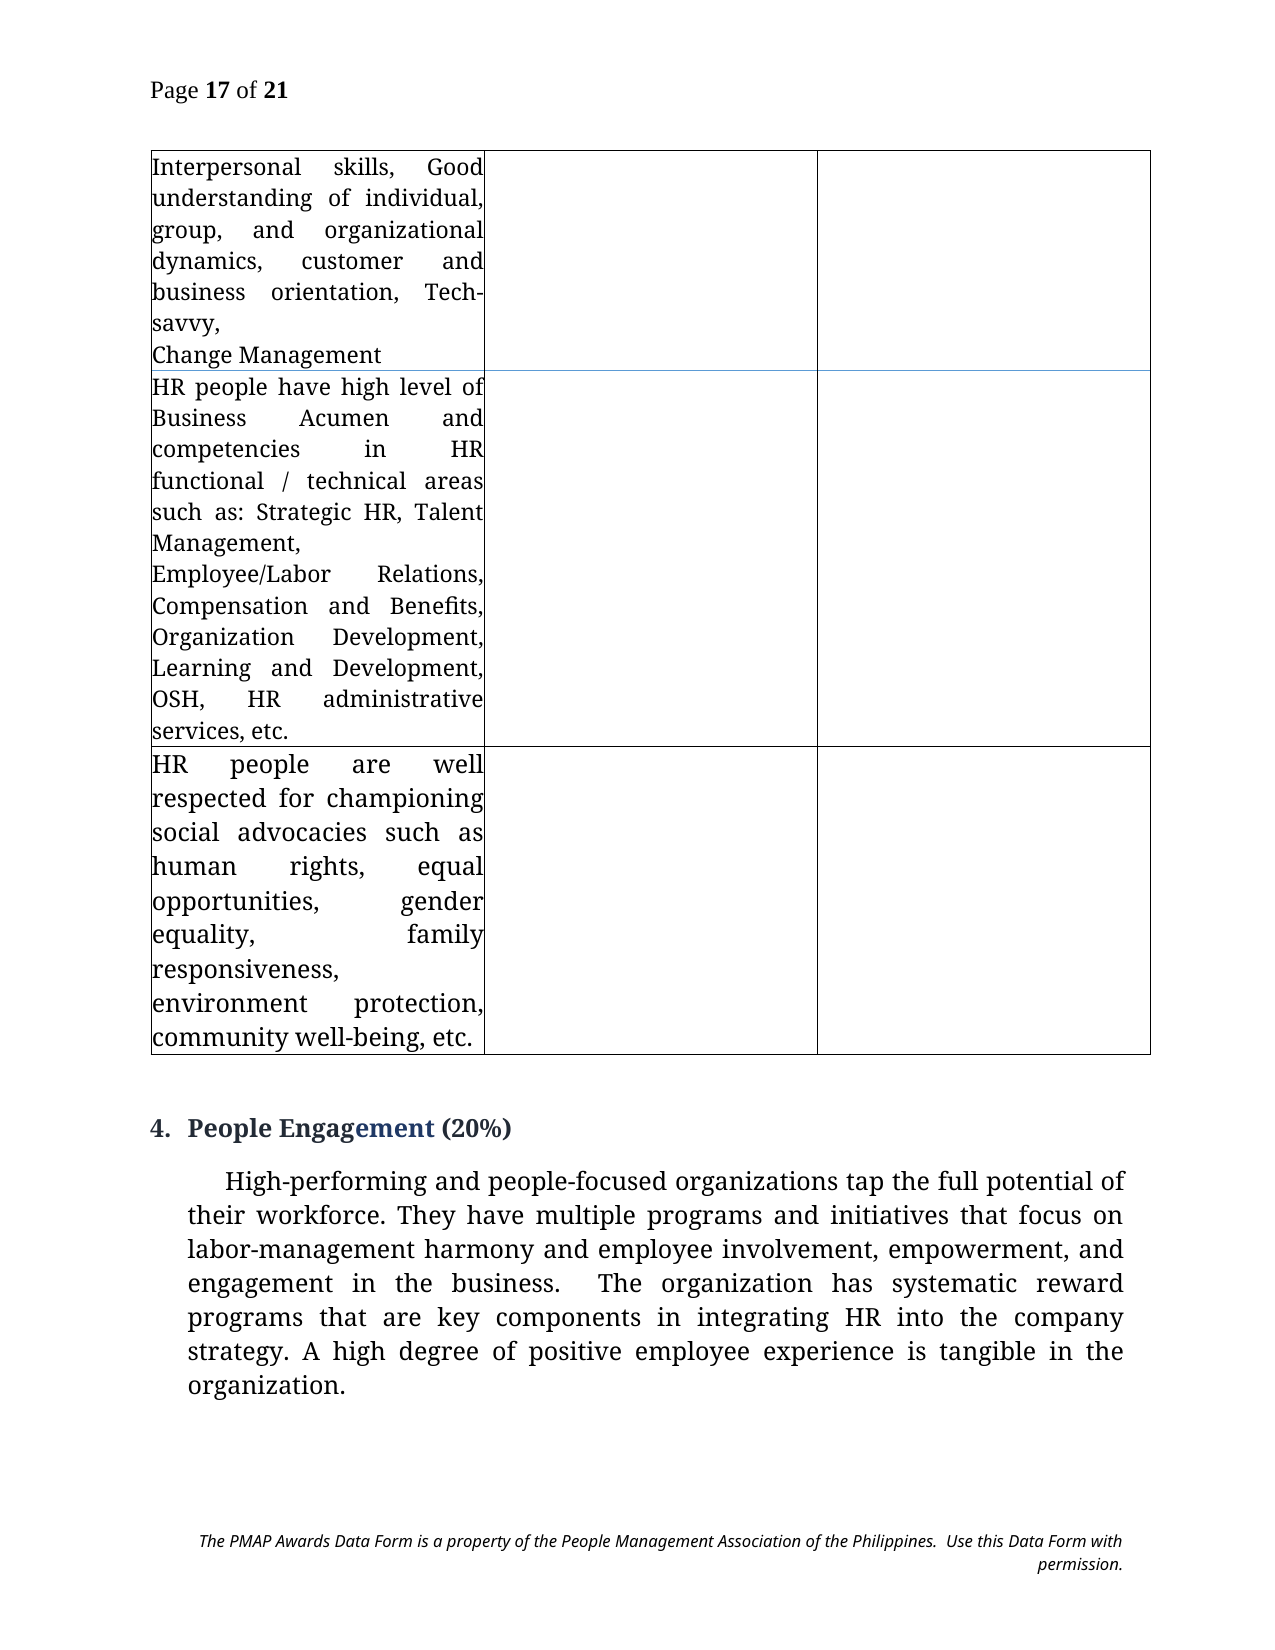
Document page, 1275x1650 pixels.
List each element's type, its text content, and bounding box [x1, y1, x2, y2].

list High-performing and people-focused organizations tap the full potential of their workforce. They have multiple programs and initiatives that focus on labor-management harmony and employee involvement, empowerment, and engagement in the business. The organization has systematic reward programs that are key components in integrating HR into the company strategy. A high degree of positive employee experience is tangible in the organization. [187, 1163, 1125, 1402]
table_cell [485, 371, 817, 746]
table_cell HR people are well respected for championing social advocacies such as human rights, equal opportunities, gender equality, family responsiveness, environment protection, community well-being, etc. [152, 747, 484, 1053]
table_cell HR people have high level of Business Acumen and competencies in HR functional / technical areas such as: Strategic HR, Talent Management, Employee/Labor Relations, Compensation and Benefits, Organization Development, Learning and Development, OSH, HR administrative services, etc. [152, 371, 484, 746]
table_cell [818, 151, 1150, 370]
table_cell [152, 151, 484, 370]
table_cell [818, 747, 1150, 1053]
subtitle People Engagement (20%) [150, 1111, 1125, 1145]
table_cell [485, 151, 817, 370]
table_cell [485, 747, 817, 1053]
table_cell [818, 371, 1150, 746]
